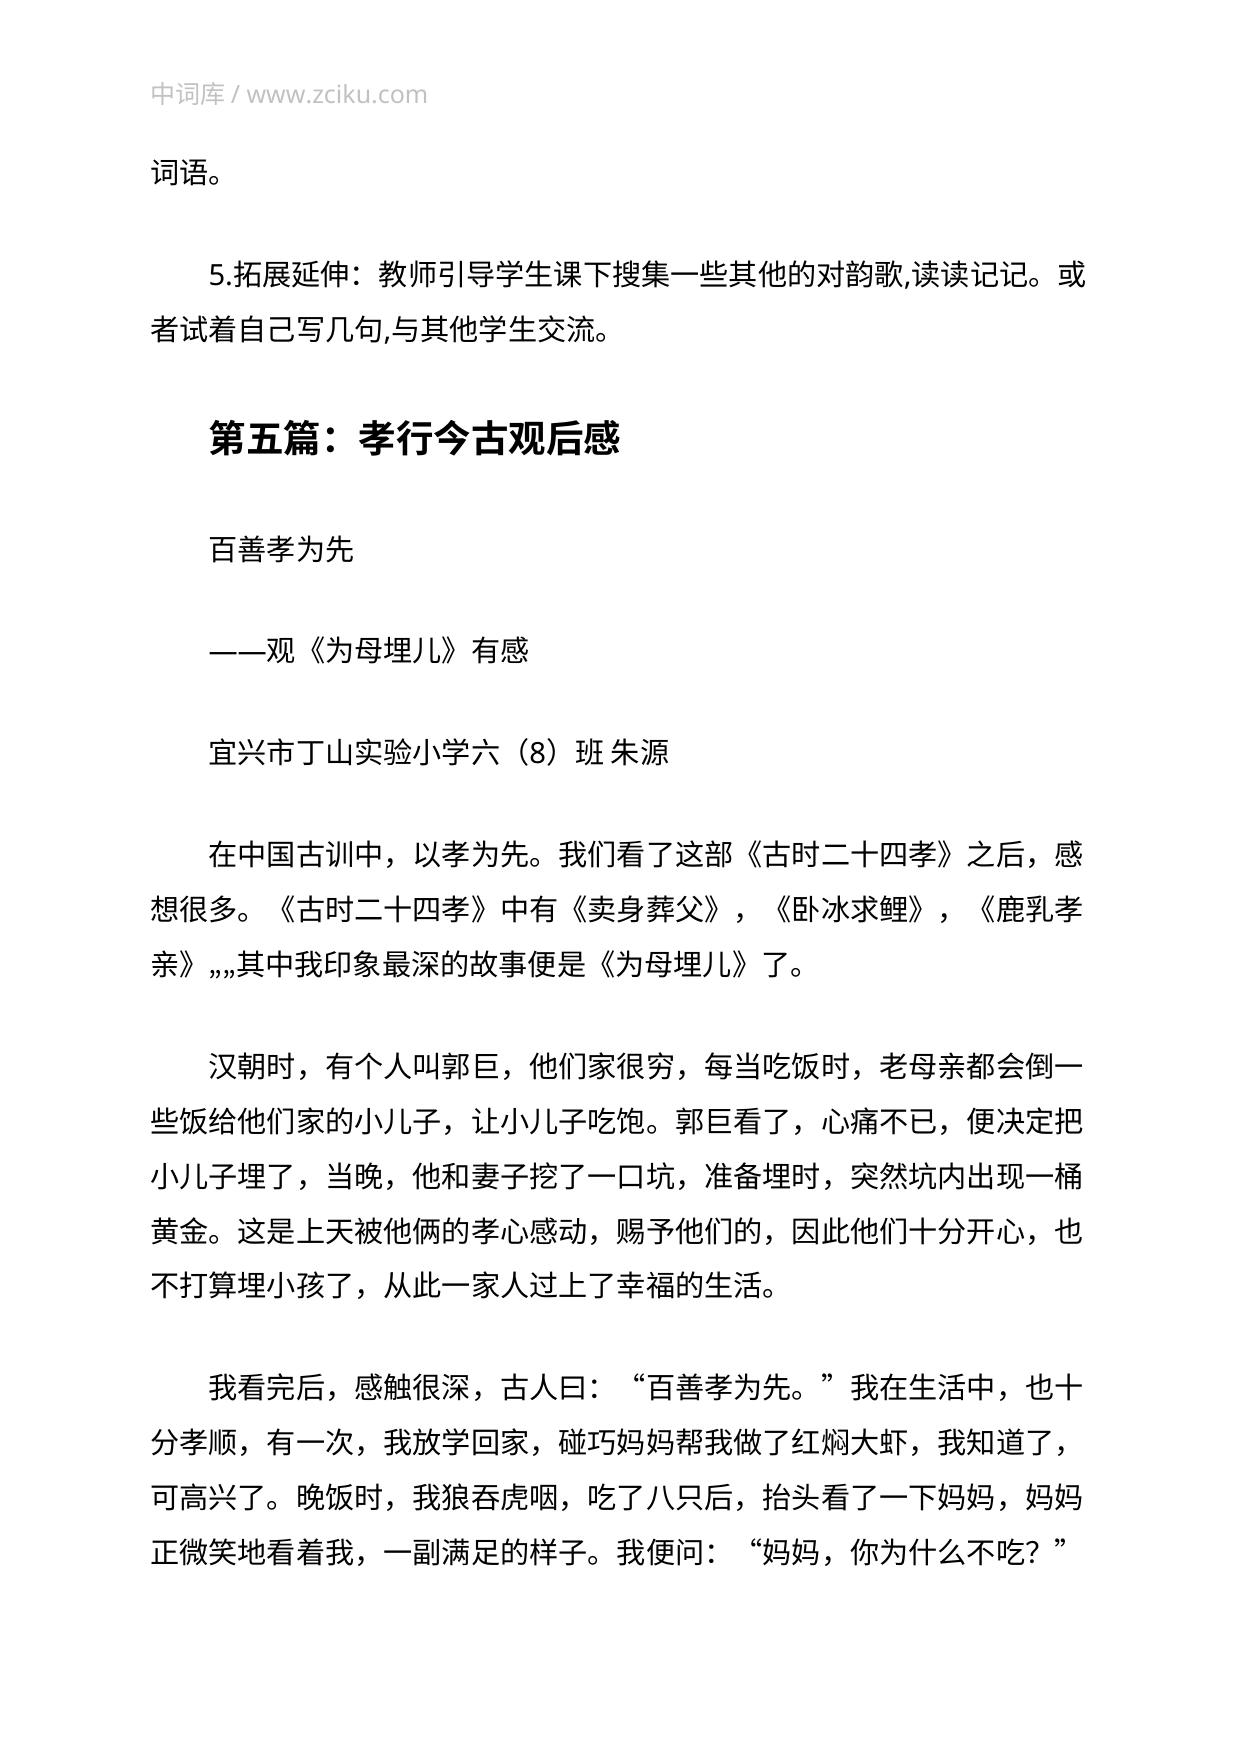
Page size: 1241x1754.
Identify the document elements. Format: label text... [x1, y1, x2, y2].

text ——观《为母埋儿》有感 [150, 628, 1090, 670]
text 百善孝为先 [150, 526, 1090, 568]
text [150, 150, 1090, 192]
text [150, 1365, 1090, 1572]
text 5.拓展延伸：教师引导学生课下搜集一些其他的对韵歌,读读记记。或者试着自己写几句,与其他学生交流。 [150, 252, 1090, 349]
text 在中国古训中，以孝为先。我们看了这部《古时二十四孝》之后，感想很多。《古时二十四孝》中有《卖身葬父》，《卧冰求鲤》，《鹿乳孝亲》„„其中我印象最深的故事便是《为母埋儿》了。 [150, 832, 1090, 984]
text 宜兴市丁山实验小学六（8）班 朱源 [150, 730, 1090, 772]
text 第五篇：孝行今古观后感 [150, 409, 1090, 463]
text 汉朝时，有个人叫郭巨，他们家很穷，每当吃饭时，老母亲都会倒一些饭给他们家的小儿子，让小儿子吃饱。郭巨看了，心痛不已，便决定把小儿子埋了，当晚，他和妻子挖了一口坑，准备埋时，突然坑内出现一桶黄金。这是上天被他俩的孝心感动，赐予他们的，因此他们十分开心，也不打算埋小孩了，从此一家人过上了幸福的生活。 [150, 1043, 1090, 1305]
